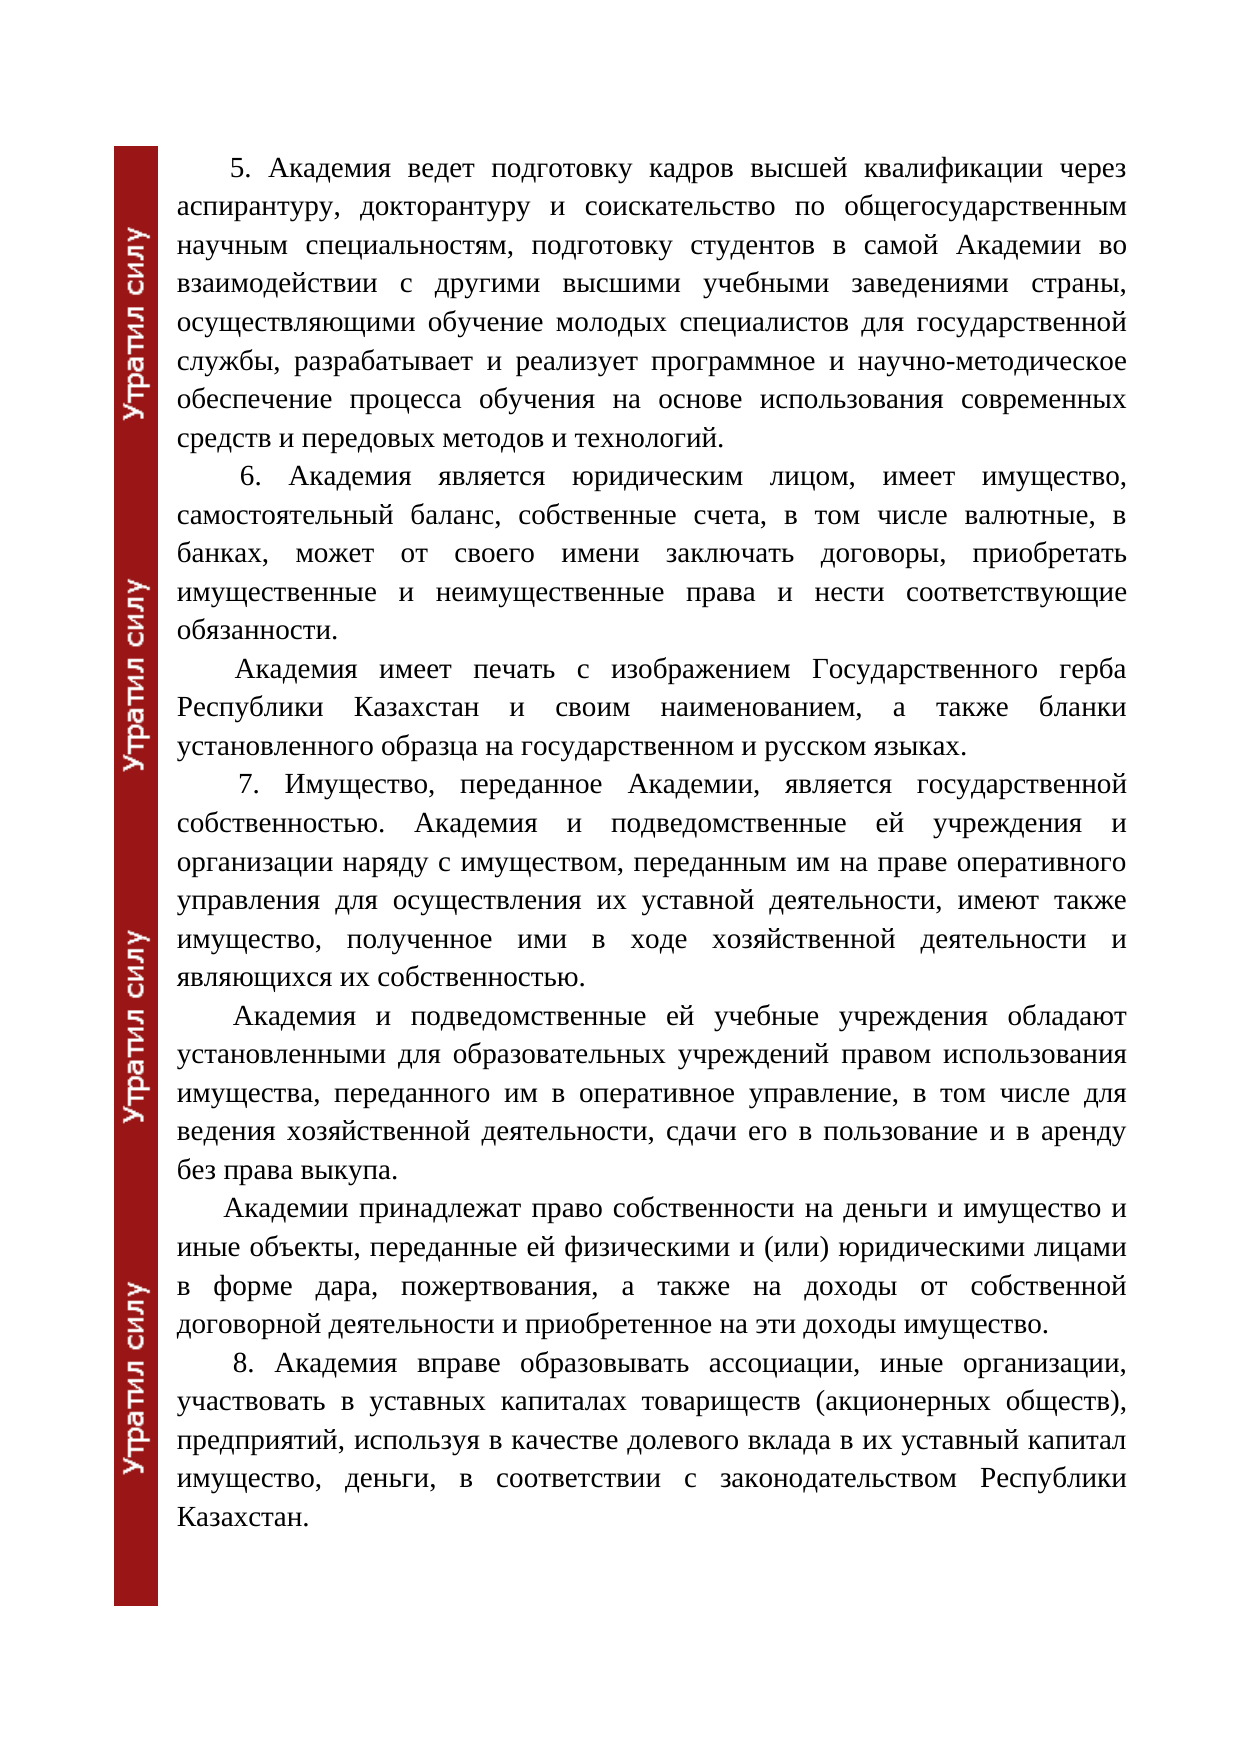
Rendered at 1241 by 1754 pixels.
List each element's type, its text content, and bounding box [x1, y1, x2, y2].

picture [114, 993, 158, 998]
picture [114, 762, 158, 767]
text Академия имеет печать с изображением Государственного герба Республики Казахстан и своим наименованием, а также бланки установленного образца на государственном и русском языках. [112, 651, 1128, 762]
text 7. Имущество, переданное Академии, является государственной собственностью. Академия и подведомственные ей учреждения и организации наряду с имуществом, переданным им на праве оперативного управления для осуществления их уставной деятельности, имеют также имущество, полученное ими в ходе хозяйственной деятельности и являющихся их собственностью. [112, 767, 1128, 993]
picture [114, 1532, 158, 1606]
text 6. Академия является юридическим лицом, имеет имущество, самостоятельный баланс, собственные счета, в том числе валютные, в банках, может от своего имени заключать договоры, приобретать имущественные и неимущественные права и нести соответствующие обязанности. [112, 458, 1128, 646]
picture [114, 646, 158, 651]
picture [114, 1186, 158, 1191]
picture [114, 146, 158, 150]
text 5. Академия ведет подготовку кадров высшей квалификации через аспирантуру, докторантуру и соискательство по общегосударственным научным специальностям, подготовку студентов в самой Академии во взаимодействии с другими высшими учебными заведениями страны, осуществляющими обучение молодых специалистов для государственной службы, разрабатывает и реализует программное и научно-методическое обеспечение процесса обучения на основе использования современных средств и передовых методов и технологий. [112, 150, 1128, 453]
picture [114, 1340, 158, 1345]
text 8. Академия вправе образовывать ассоциации, иные организации, участвовать в уставных капиталах товариществ (акционерных обществ), предприятий, используя в качестве долевого вклада в их уставный капитал имущество, деньги, в соответствии с законодательством Республики Казахстан. [112, 1345, 1128, 1532]
text Академия и подведомственные ей учебные учреждения обладают установленными для образовательных учреждений правом использования имущества, переданного им в оперативное управление, в том числе для ведения хозяйственной деятельности, сдачи его в пользование и в аренду без права выкупа. [112, 998, 1128, 1186]
text Академии принадлежат право собственности на деньги и имущество и иные объекты, переданные ей физическими и (или) юридическими лицами в форме дара, пожертвования, а также на доходы от собственной договорной деятельности и приобретенное на эти доходы имущество. [112, 1191, 1128, 1340]
picture [114, 453, 158, 458]
